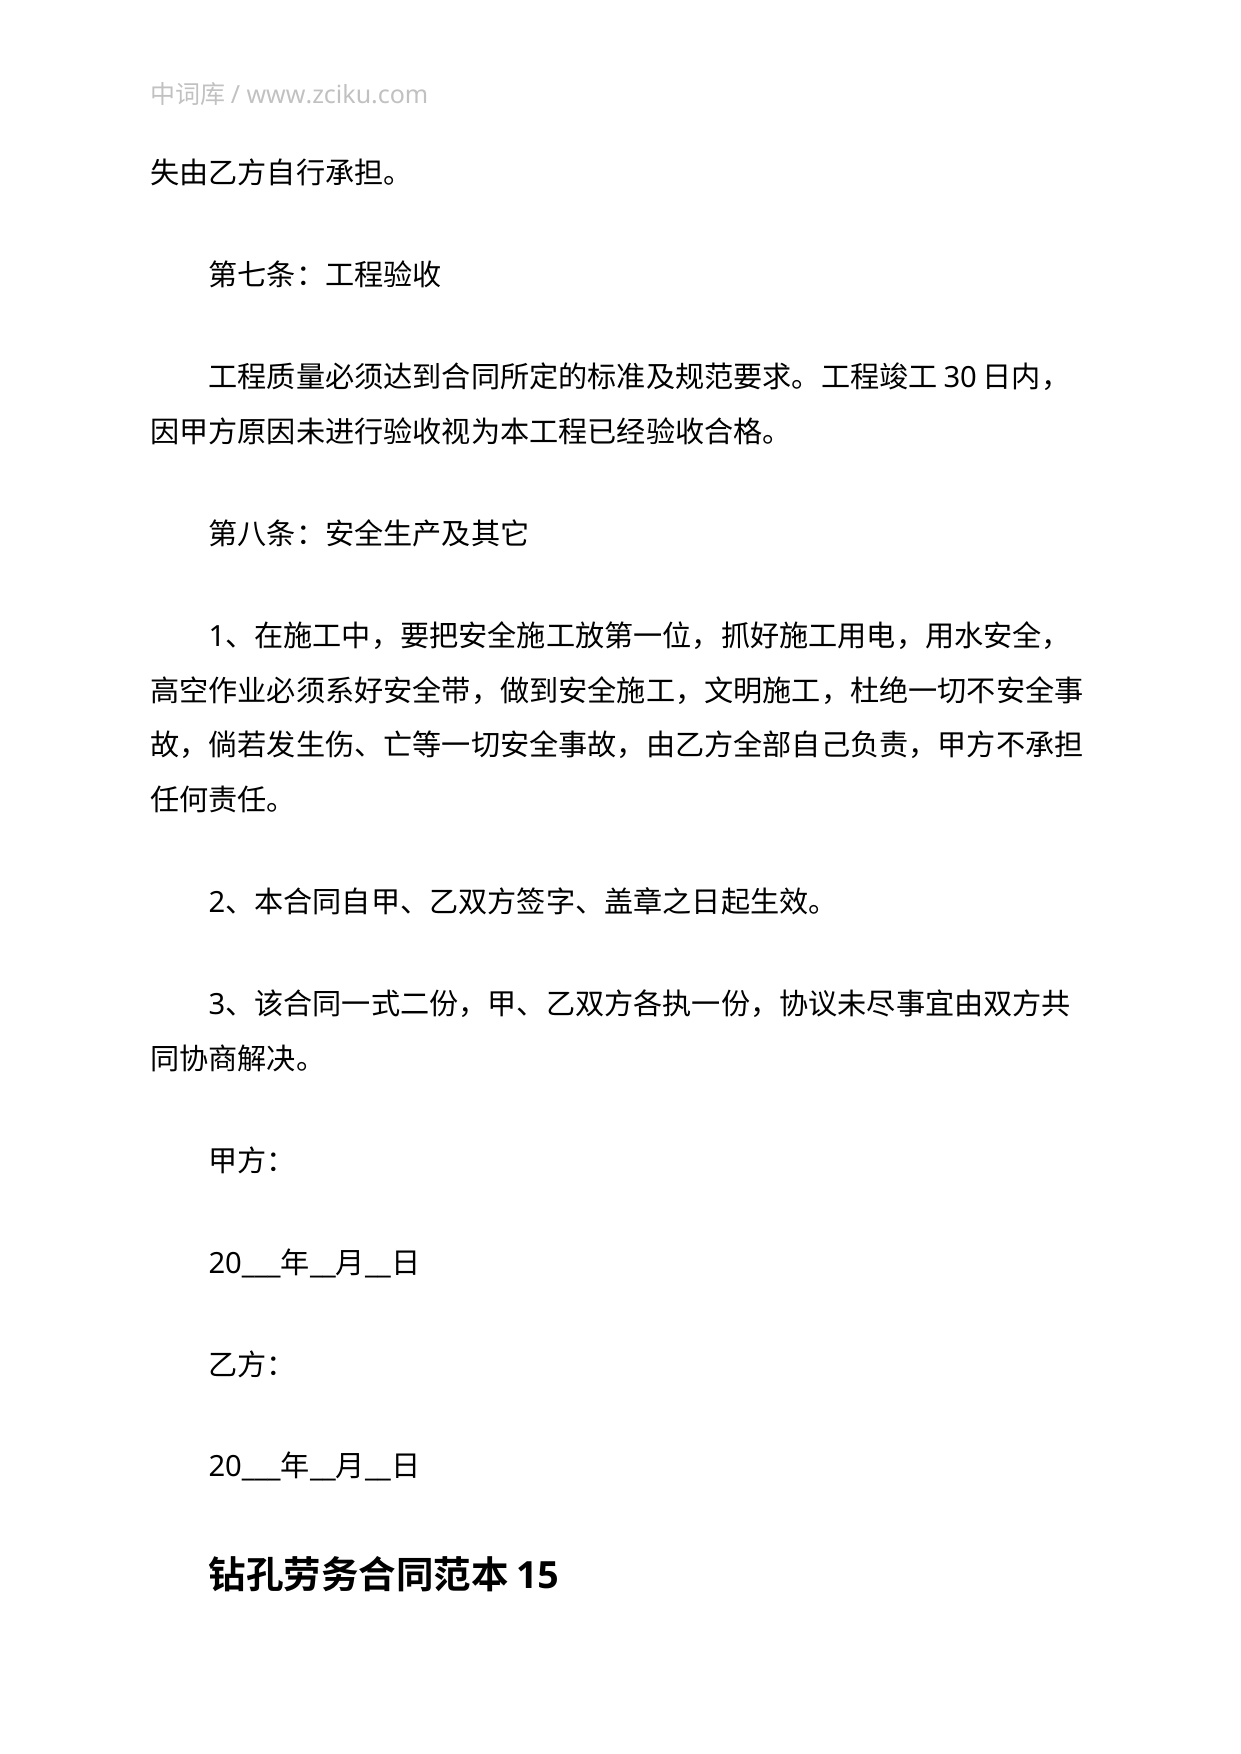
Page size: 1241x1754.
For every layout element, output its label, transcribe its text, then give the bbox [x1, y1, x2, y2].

text 2、本合同自甲、乙双方签字、盖章之日起生效。 [150, 879, 1090, 921]
text 第八条：安全生产及其它 [150, 510, 1090, 553]
text 3、该合同一式二份，甲、乙双方各执一份，协议未尽事宜由双方共同协商解决。 [150, 981, 1090, 1078]
text 钻孔劳务合同范本15 [150, 1545, 1090, 1599]
text 工程质量必须达到合同所定的标准及规范要求。工程竣工30日内，因甲方原因未进行验收视为本工程已经验收合格。 [150, 353, 1090, 451]
text 20___年__月__日 [150, 1443, 1090, 1485]
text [150, 150, 1090, 192]
text 20___年__月__日 [150, 1239, 1090, 1282]
text 第七条：工程验收 [150, 252, 1090, 294]
text 乙方： [150, 1341, 1090, 1383]
text 甲方： [150, 1137, 1090, 1180]
text 1、在施工中，要把安全施工放第一位，抓好施工用电，用水安全，高空作业必须系好安全带，做到安全施工，文明施工，杜绝一切不安全事故，倘若发生伤、亡等一切安全事故，由乙方全部自己负责，甲方不承担任何责任。 [150, 612, 1090, 819]
